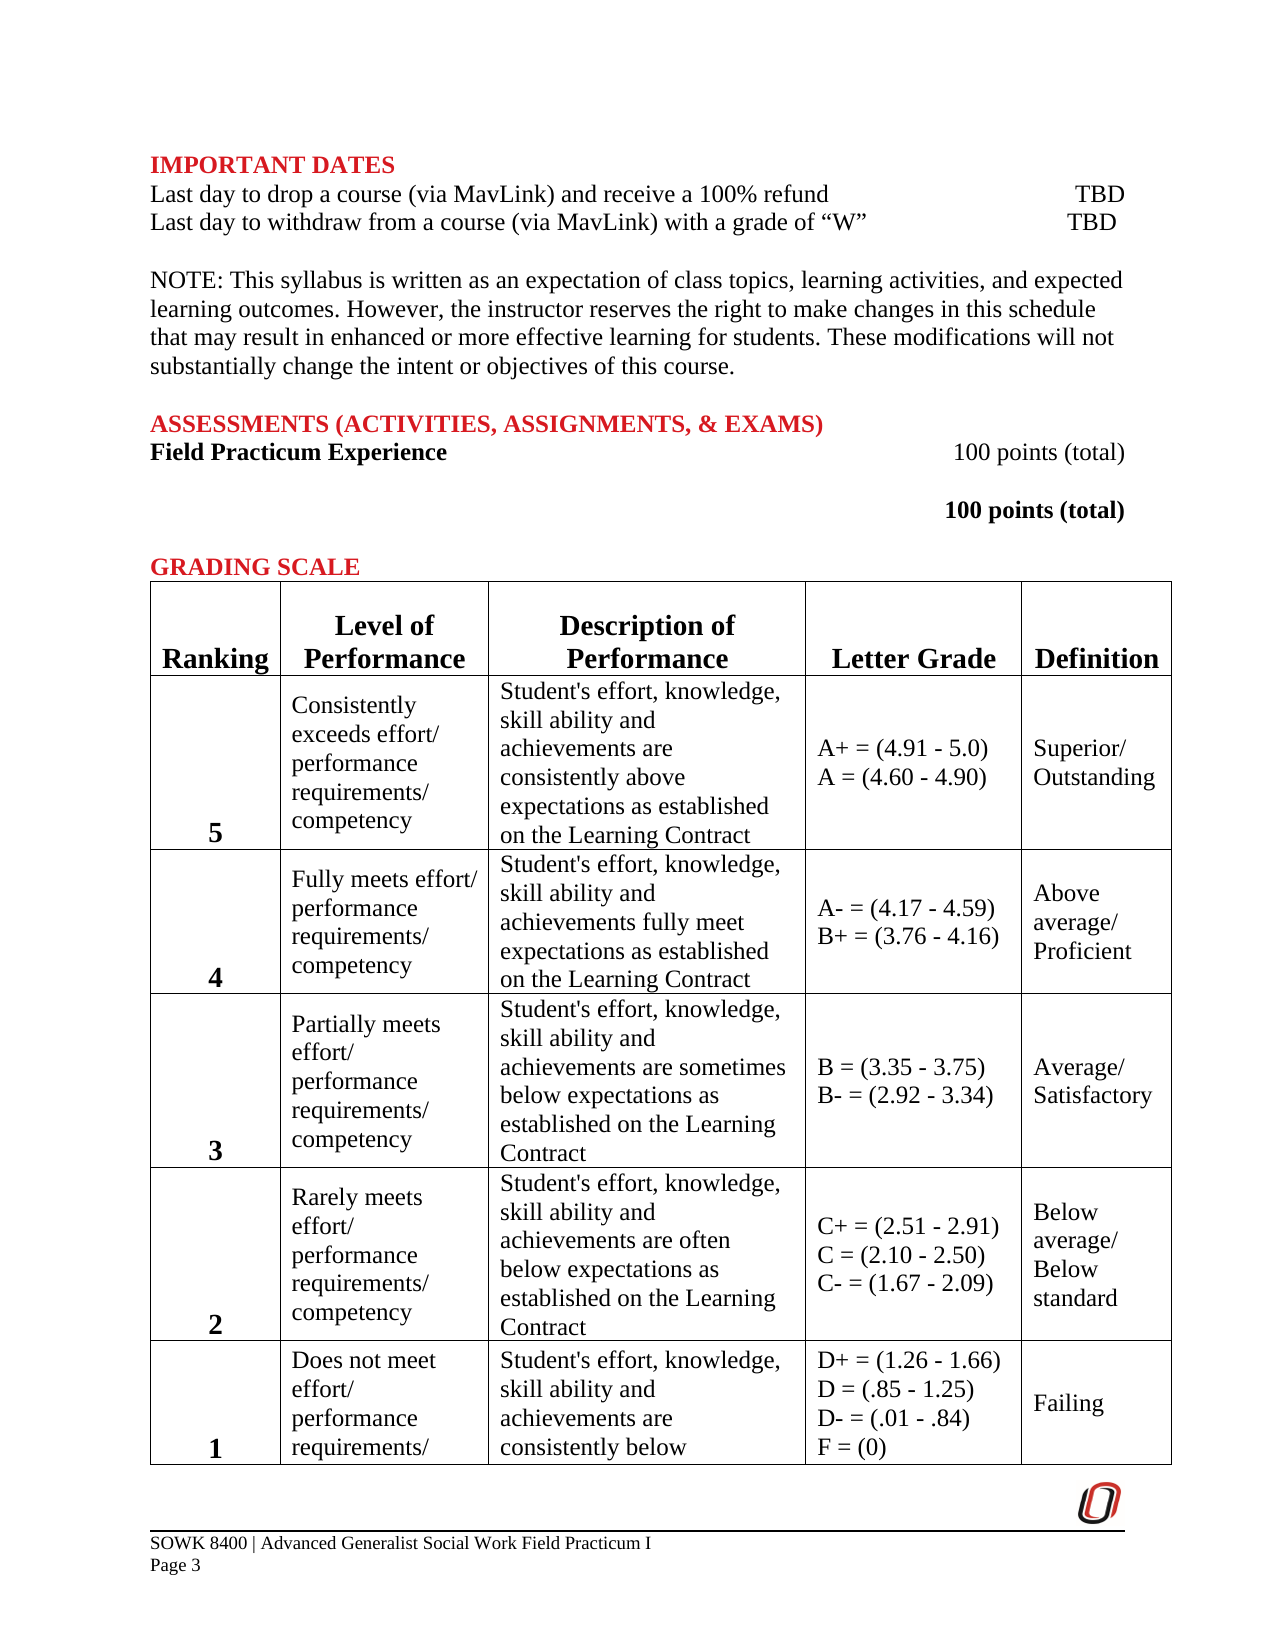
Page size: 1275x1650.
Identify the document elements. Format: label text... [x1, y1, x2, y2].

table_cell B = (3.35 - 3.75) B- = (2.92 - 3.34) [806, 994, 1021, 1167]
table_cell Superior/ Outstanding [1022, 676, 1171, 848]
table_cell Fully meets effort/ performance requirements/ competency [281, 850, 488, 993]
table_cell 3 [151, 994, 280, 1167]
table_header Description of Performance [489, 582, 805, 675]
table_cell Partially meets effort/ performance requirements/ competency [281, 994, 488, 1167]
table_cell C+ = (2.51 - 2.91) C = (2.10 - 2.50) C- = (1.67 - 2.09) [806, 1168, 1021, 1340]
table_cell 4 [151, 850, 280, 993]
text NOTE: This syllabus is written as an expectation of class topics, learning activities, and expected learning outcomes. However, the instructor reserves the right to make changes in this schedule that may result in enhanced or more effective learning for students. These modifications will not substantially change the intent or objectives of this course. [150, 265, 1125, 380]
text Grading Scale [150, 552, 1125, 581]
table_header Definition [1022, 582, 1171, 675]
table_cell 1 [151, 1341, 280, 1464]
table_cell Below average/ Below standard [1022, 1168, 1171, 1340]
table_cell A- = (4.17 - 4.59) B+ = (3.76 - 4.16) [806, 850, 1021, 993]
table_cell 5 [151, 676, 280, 848]
table_cell Student's effort, knowledge, skill ability and achievements fully meet expectations as established on the Learning Contract [489, 850, 805, 993]
table_cell 2 [151, 1168, 280, 1340]
table_cell A+ = (4.91 - 5.0) A = (4.60 - 4.90) [806, 676, 1021, 848]
table_cell Above average/ Proficient [1022, 850, 1171, 993]
table_cell Student's effort, knowledge, skill ability and achievements are consistently above expectations as established on the Learning Contract [489, 676, 805, 848]
table_header Letter Grade [806, 582, 1021, 675]
table_header Level of Performance [281, 582, 488, 675]
table_cell Student's effort, knowledge, skill ability and achievements are often below expectations as established on the Learning Contract [489, 1168, 805, 1340]
text Last day to withdraw from a course (via MavLink) with a grade of “W” TBD [150, 207, 1125, 236]
table_cell Average/ Satisfactory [1022, 994, 1171, 1167]
table_cell D+ = (1.26 - 1.66) D = (.85 - 1.25) D- = (.01 - .84) F = (0) [806, 1341, 1021, 1464]
text Field Practicum Experience 100 points (total) [150, 437, 1125, 466]
table_header Ranking [151, 582, 280, 675]
table_cell Rarely meets effort/ performance requirements/ competency [281, 1168, 488, 1340]
table_cell Student's effort, knowledge, skill ability and achievements are consistently below expectations as established on the Learning Contract [489, 1341, 805, 1464]
picture [1073, 1475, 1125, 1529]
table_cell Failing [1022, 1341, 1171, 1464]
text Last day to drop a course (via MavLink) and receive a 100% refund TBD [150, 179, 1125, 207]
text Important Dates [150, 150, 1125, 179]
text Assessments (Activities, Assignments, & Exams) [150, 409, 1125, 437]
table_cell Consistently exceeds effort/ performance requirements/ competency [281, 676, 488, 848]
text 100 points (total) [150, 495, 1125, 524]
table_cell Student's effort, knowledge, skill ability and achievements are sometimes below expectations as established on the Learning Contract [489, 994, 805, 1167]
table_cell Does not meet effort/ performance requirements/ competency [281, 1341, 488, 1464]
